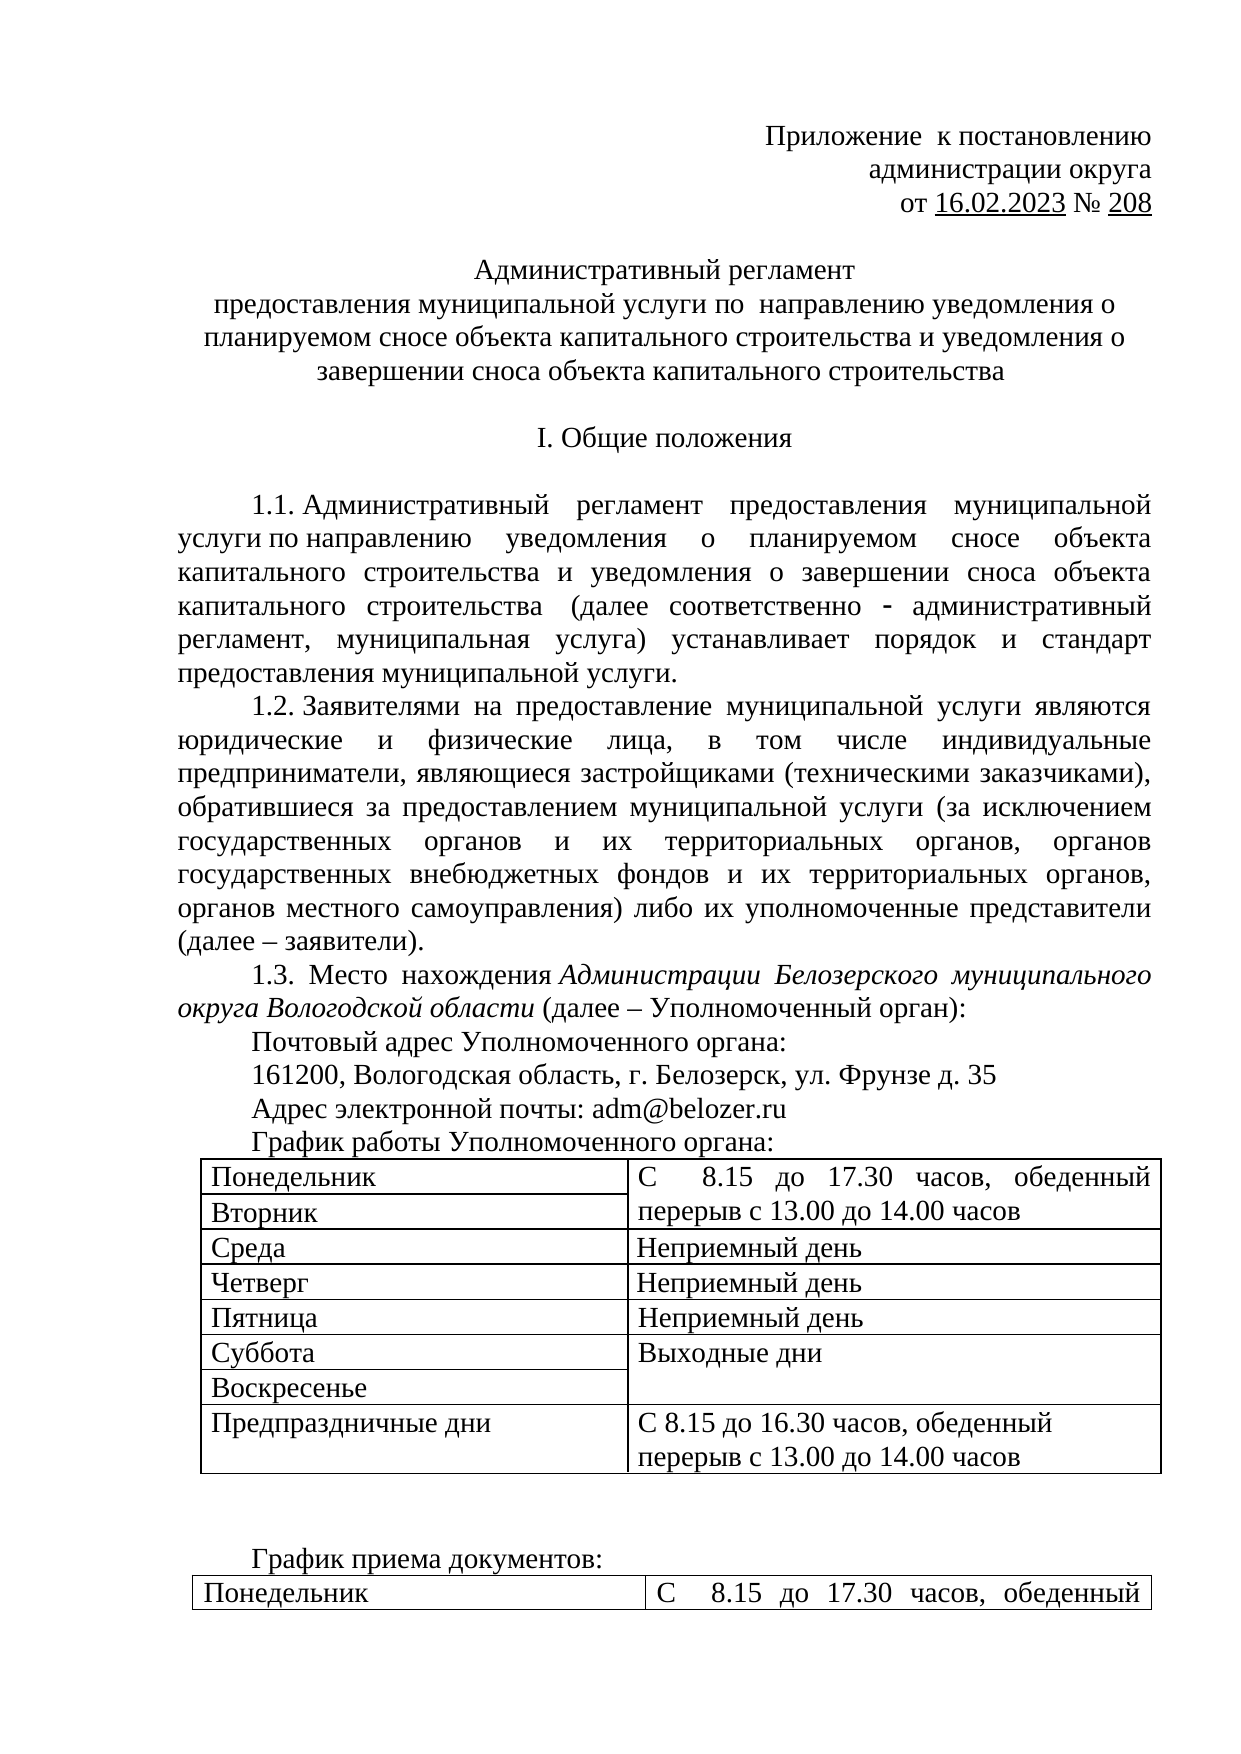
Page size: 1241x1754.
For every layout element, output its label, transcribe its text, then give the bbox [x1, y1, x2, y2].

table_cell Выходные дни [629, 1335, 1160, 1404]
table_cell Неприемный день [629, 1300, 1160, 1333]
text I. Общие положения [177, 420, 1152, 453]
text предоставления муниципальной услуги по направлению уведомления о планируемом сносе объекта капитального строительства и уведомления о завершении сноса объекта капитального строительства [177, 286, 1152, 386]
table_header С 8.15 до 17.30 часов, обеденный перерыв с 13.00 до 14.00 часов [629, 1160, 1160, 1228]
table_cell Воскресенье [202, 1370, 627, 1404]
table_cell Предпраздничные дни [202, 1405, 627, 1472]
table_cell Четверг [202, 1265, 627, 1298]
text администрации округа [177, 152, 1152, 185]
text 1.3. Место нахождения Администрации Белозерского муниципального округа Вологодской области (далее – Уполномоченный орган): [177, 957, 1152, 1024]
table_cell С 8.15 до 16.30 часов, обеденный перерыв с 13.00 до 14.00 часов [629, 1405, 1160, 1472]
table_cell Вторник [202, 1195, 627, 1228]
text Административный регламент [177, 252, 1152, 286]
table_cell Среда [202, 1230, 627, 1263]
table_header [646, 1576, 1151, 1609]
table_cell Суббота [202, 1335, 627, 1369]
text Адрес электронной почты: adm@belozer.ru [177, 1091, 1152, 1124]
text График работы Уполномоченного органа: [177, 1124, 1152, 1158]
text от 16.02.2023 № 208 [177, 185, 1152, 219]
text Приложение к постановлению [177, 118, 1152, 152]
table_header Понедельник [193, 1576, 645, 1609]
text График приема документов: [177, 1541, 1152, 1574]
table_cell Неприемный день [629, 1230, 1160, 1263]
text 1.2. Заявителями на предоставление муниципальной услуги являются юридические и физические лица, в том числе индивидуальные предприниматели, являющиеся застройщиками (техническими заказчиками), обратившиеся за предоставлением муниципальной услуги (за исключением государственных органов и их территориальных органов, органов государственных внебюджетных фондов и их территориальных органов, органов местного самоуправления) либо их уполномоченные представители (далее – заявители). [177, 688, 1152, 957]
text 1.1. Административный регламент предоставления муниципальной услуги по направлению уведомления о планируемом сносе объекта капитального строительства и уведомления о завершении сноса объекта капитального строительства (далее соответственно административный регламент, муниципальная услуга) устанавливает порядок и стандарт предоставления муниципальной услуги. [177, 487, 1152, 688]
table_cell Пятница [202, 1300, 627, 1333]
text 161200, Вологодская область, г. Белозерск, ул. Фрунзе д. 35 [177, 1057, 1152, 1091]
table_cell Неприемный день [629, 1265, 1160, 1298]
text Почтовый адрес Уполномоченного органа: [177, 1024, 1152, 1057]
table_header Понедельник [202, 1160, 627, 1193]
